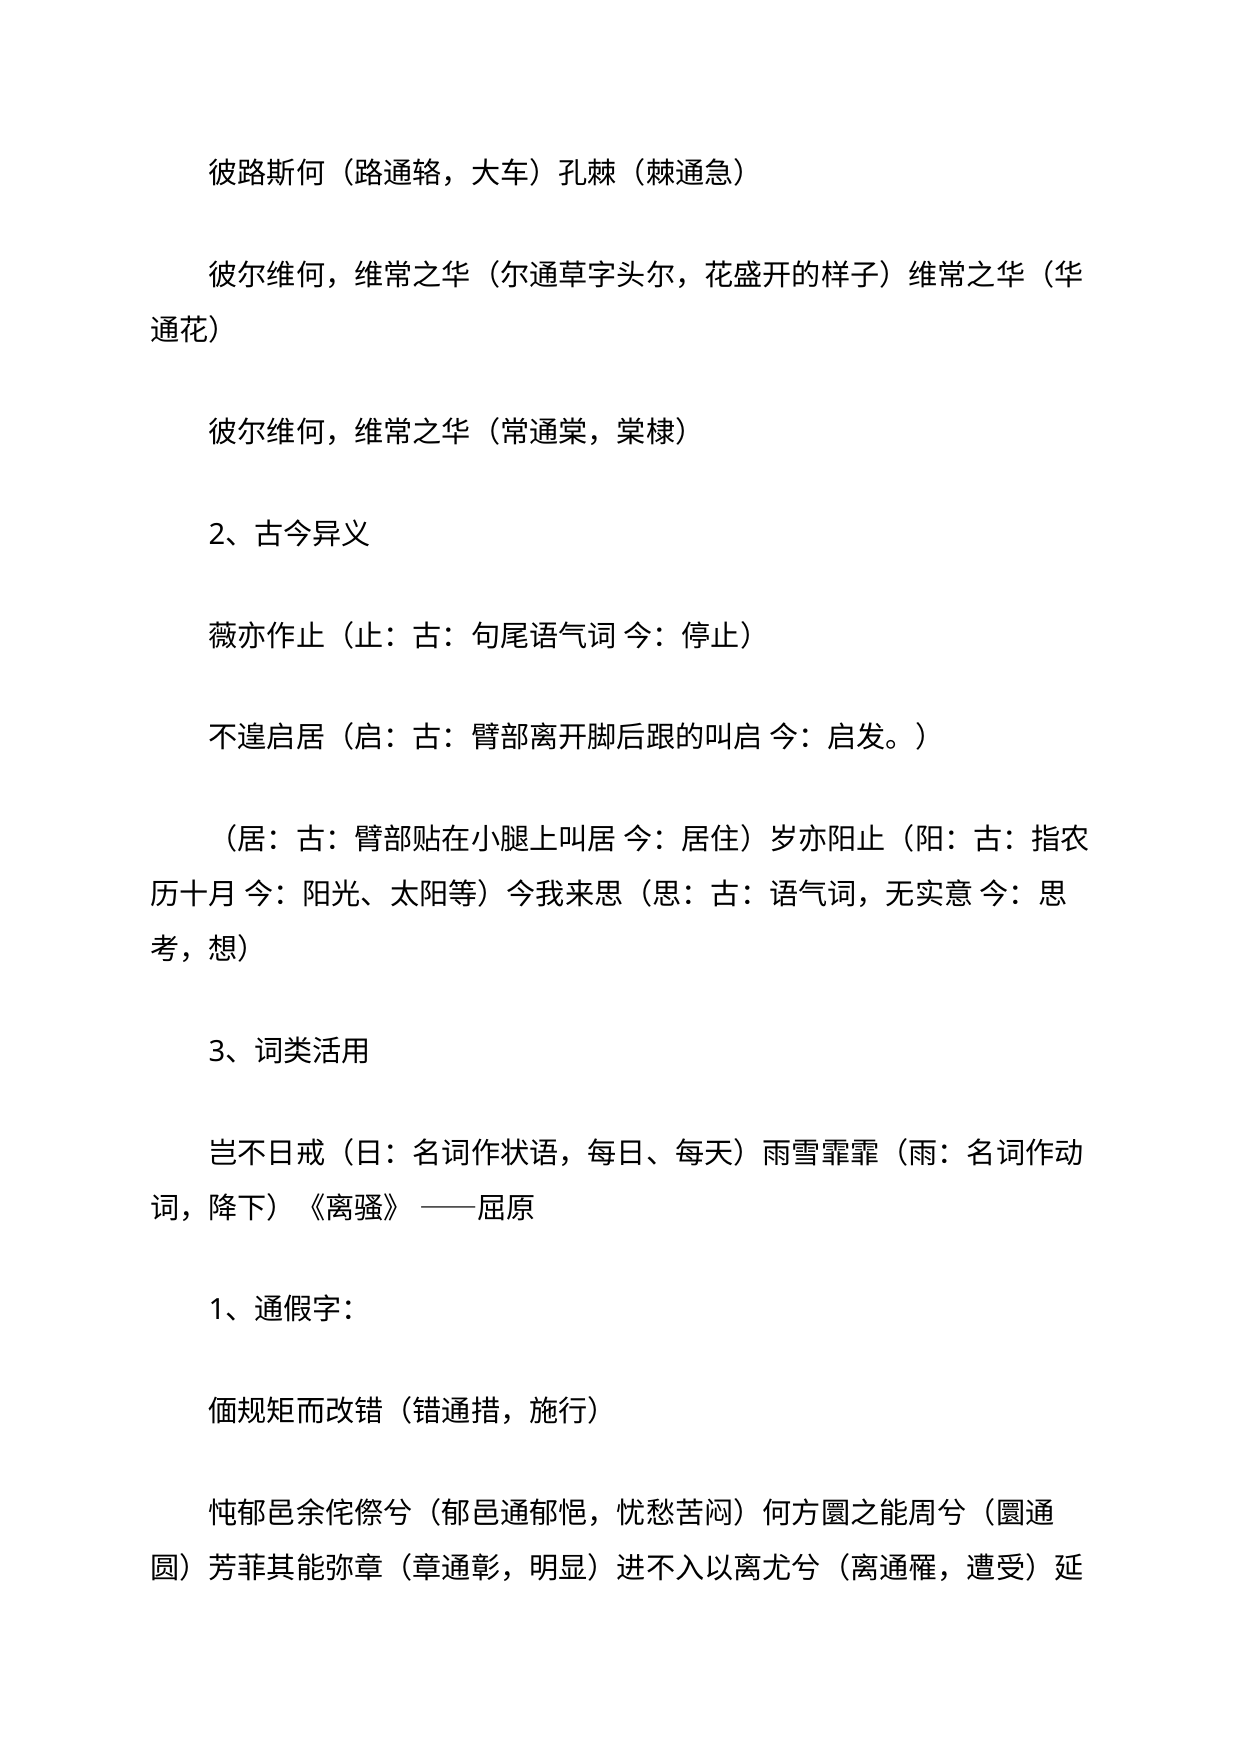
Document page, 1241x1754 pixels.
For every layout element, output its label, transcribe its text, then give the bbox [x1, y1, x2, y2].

text 彼路斯何（路通辂，大车）孔棘（棘通急） [150, 150, 1090, 192]
text 偭规矩而改错（错通措，施行） [150, 1388, 1090, 1430]
text 不遑启居（启：古：臂部离开脚后跟的叫启 今：启发。） [150, 714, 1090, 756]
text 3、词类活用 [150, 1027, 1090, 1070]
text 2、古今异义 [150, 510, 1090, 553]
text 岂不日戒（日：名词作状语，每日、每天）雨雪霏霏（雨：名词作动词，降下）《离骚》 ——屈原 [150, 1129, 1090, 1226]
text 彼尔维何，维常之华（尔通草字头尔，花盛开的样子）维常之华（华通花） [150, 252, 1090, 349]
text 彼尔维何，维常之华（常通棠，棠棣） [150, 408, 1090, 451]
text 1、通假字： [150, 1286, 1090, 1328]
text （居：古：臂部贴在小腿上叫居 今：居住）岁亦阳止（阳：古：指农历十月 今：阳光、太阳等）今我来思（思：古：语气词，无实意 今：思考，想） [150, 816, 1090, 968]
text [150, 1490, 1090, 1587]
text 薇亦作止（止：古：句尾语气词 今：停止） [150, 612, 1090, 654]
